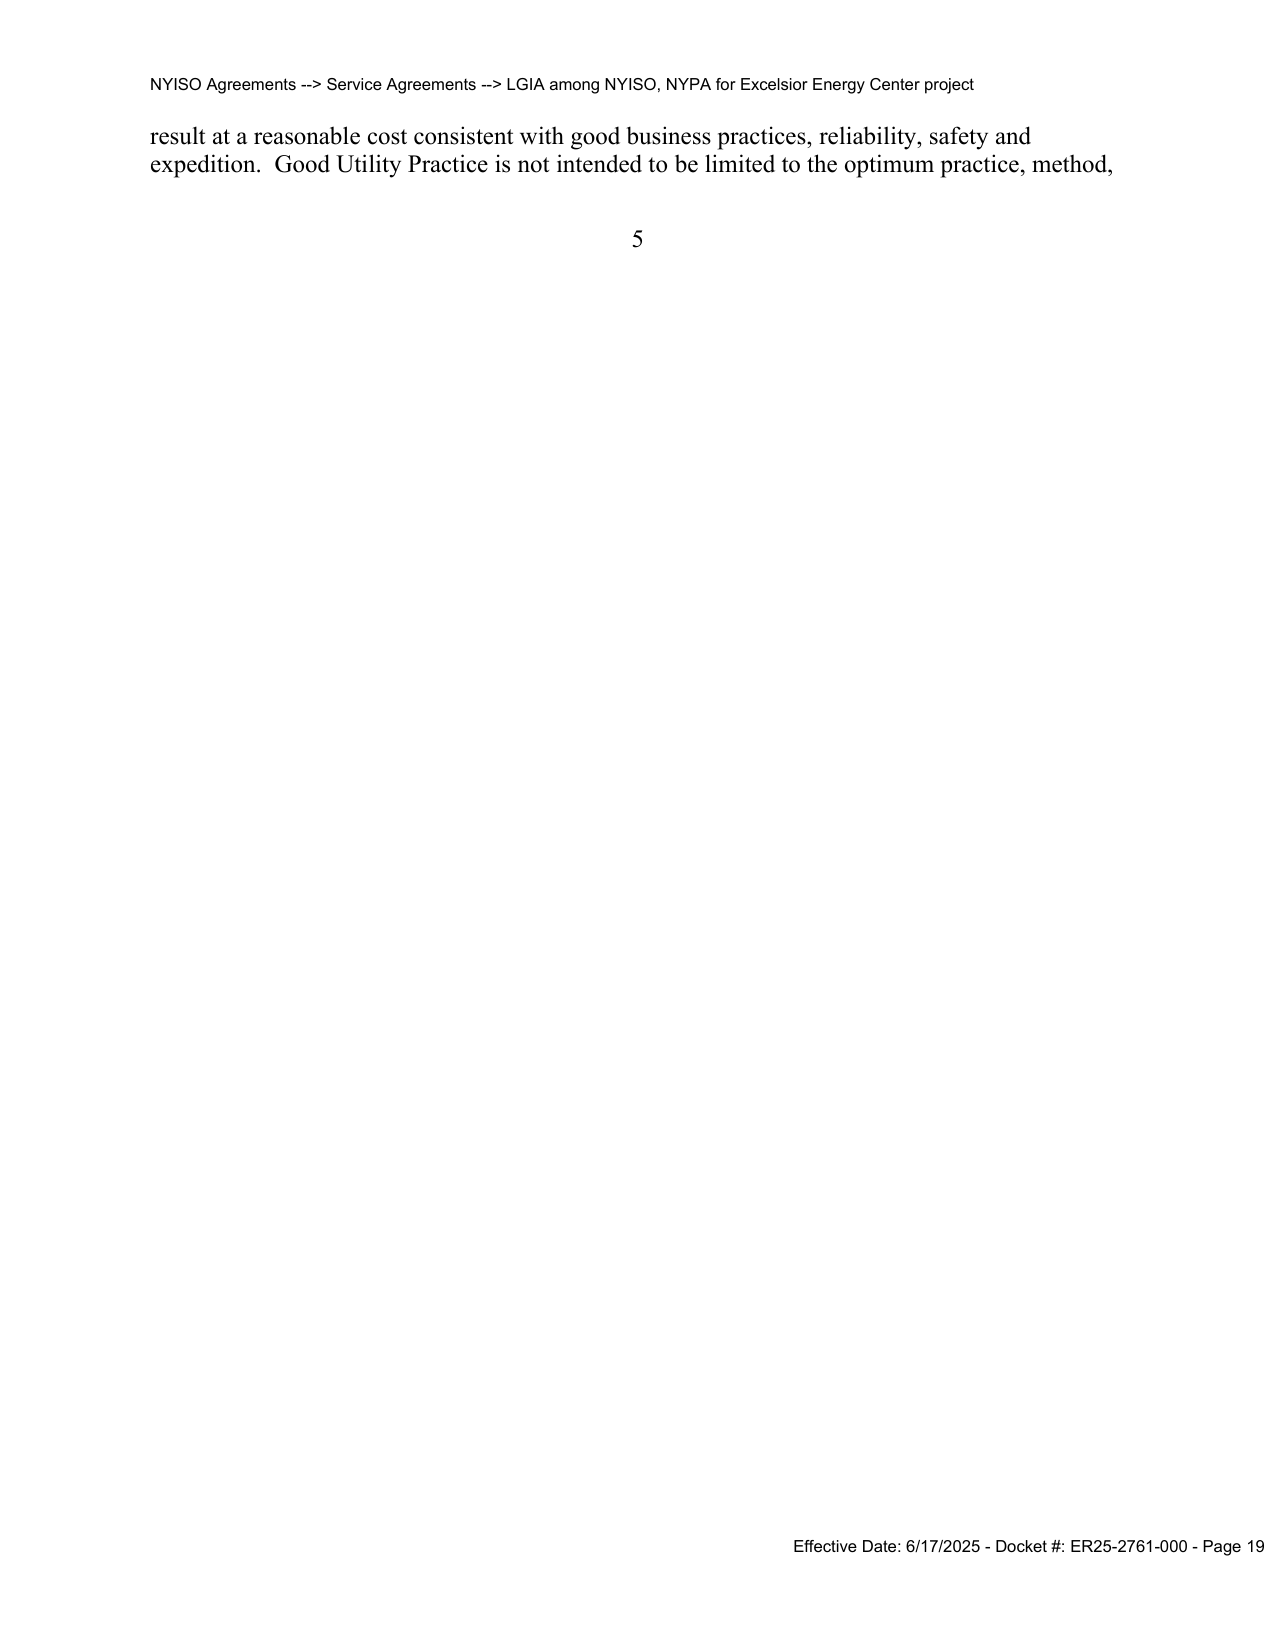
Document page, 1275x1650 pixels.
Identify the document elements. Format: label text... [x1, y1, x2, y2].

list 5 [631, 225, 1264, 254]
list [150, 121, 1264, 179]
